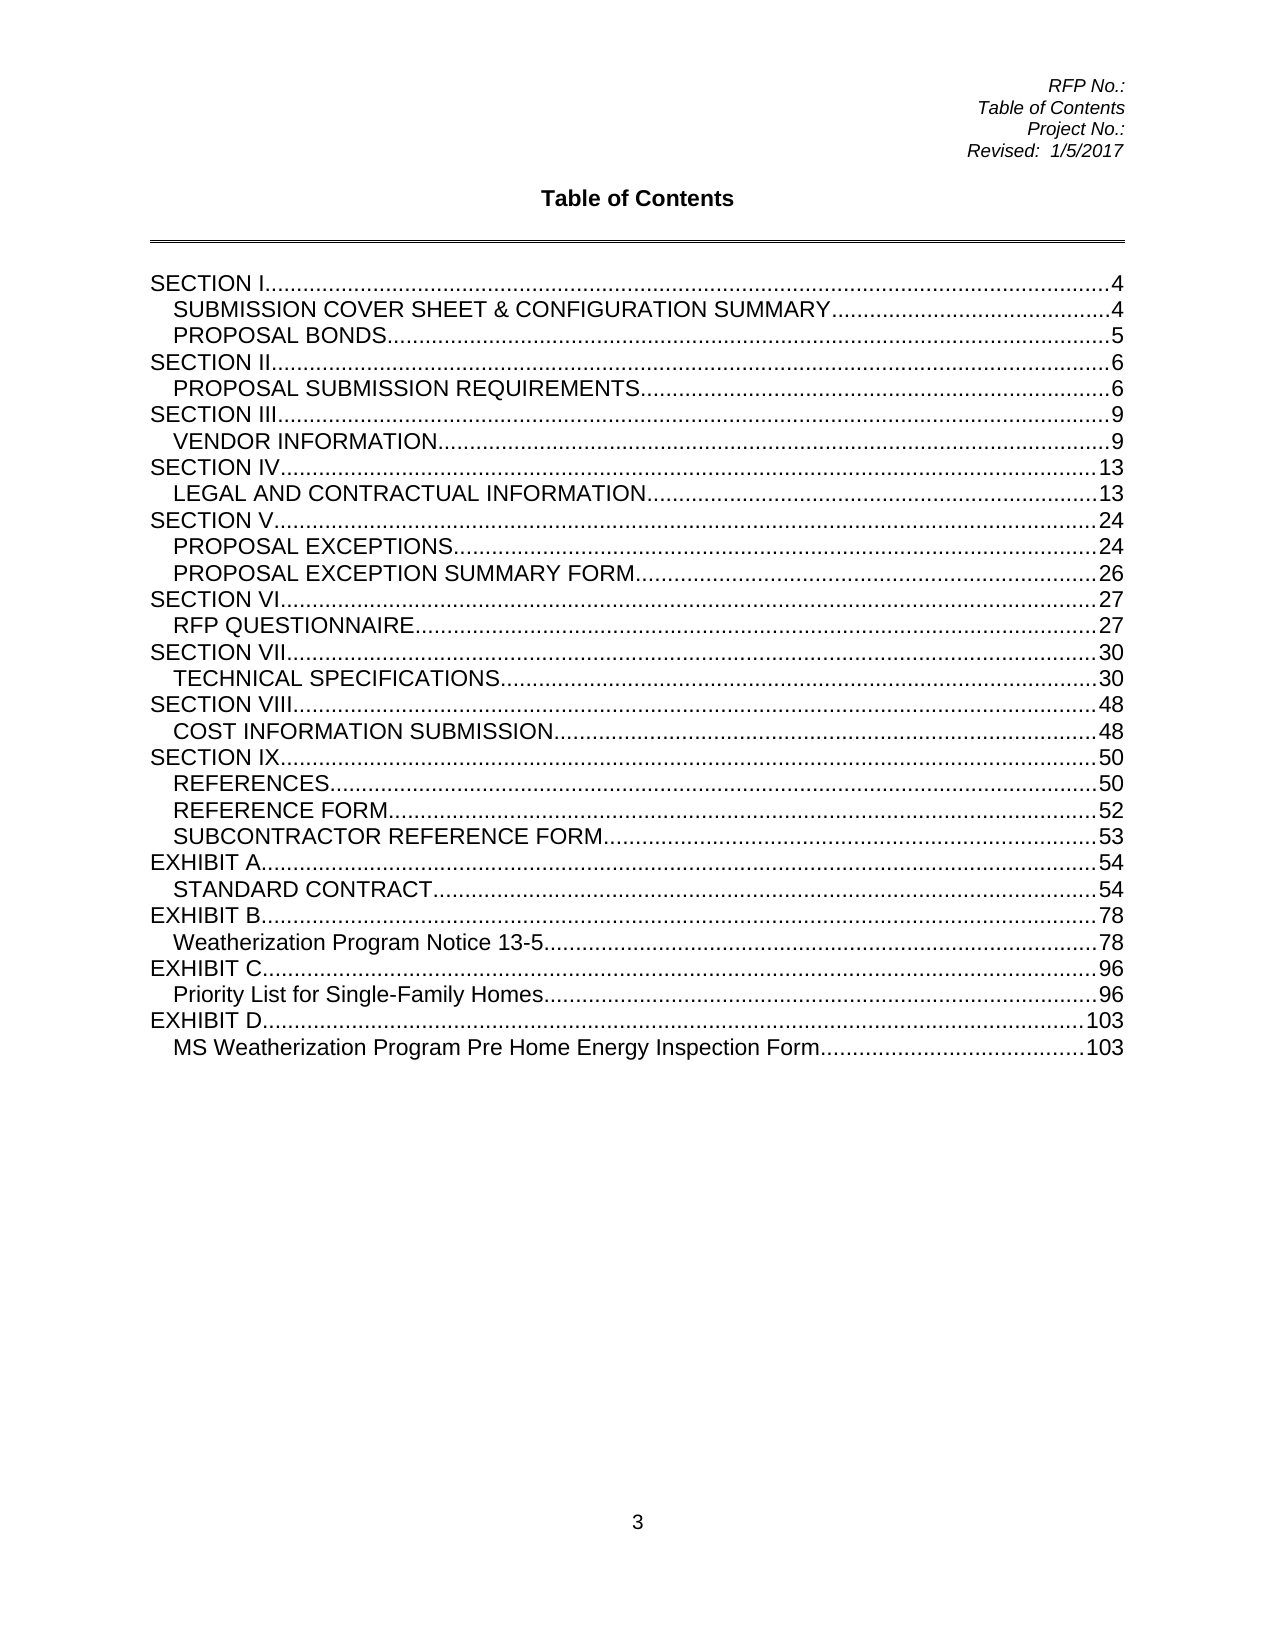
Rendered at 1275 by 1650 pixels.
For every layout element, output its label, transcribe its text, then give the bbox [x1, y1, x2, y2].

text Priority List for Single-Family Homes 96 [173, 981, 1125, 1007]
text SECTION VII 30 [150, 638, 1125, 665]
text LEGAL AND CONTRACTUAL INFORMATION 13 [173, 480, 1125, 507]
text VENDOR INFORMATION 9 [173, 428, 1125, 454]
text SECTION I 4 [150, 269, 1125, 296]
text TECHNICAL SPECIFICATIONS 30 [173, 665, 1125, 691]
text Weatherization Program Notice 13-5 78 [173, 928, 1125, 955]
text REFERENCE FORM 52 [173, 797, 1125, 823]
text SECTION V 24 [150, 507, 1125, 533]
text SECTION II 6 [150, 349, 1125, 375]
text EXHIBIT A 54 [150, 849, 1125, 876]
title Table of Contents [150, 185, 1125, 212]
text EXHIBIT C 96 [150, 955, 1125, 981]
text SECTION III 9 [150, 401, 1125, 428]
text COST INFORMATION SUBMISSION 48 [173, 718, 1125, 744]
text SECTION IV 13 [150, 454, 1125, 480]
text PROPOSAL EXCEPTIONS 24 [173, 533, 1125, 559]
text STANDARD CONTRACT 54 [173, 876, 1125, 902]
text REFERENCES 50 [173, 770, 1125, 797]
text SECTION IX 50 [150, 744, 1125, 770]
text RFP QUESTIONNAIRE 27 [173, 612, 1125, 638]
text SECTION VIII 48 [150, 691, 1125, 718]
text PROPOSAL SUBMISSION REQUIREMENTS 6 [173, 375, 1125, 401]
text PROPOSAL EXCEPTION SUMMARY FORM 26 [173, 559, 1125, 586]
text EXHIBIT D 103 [150, 1007, 1125, 1034]
text SUBCONTRACTOR REFERENCE FORM 53 [173, 823, 1125, 849]
text SECTION VI 27 [150, 586, 1125, 612]
text SUBMISSION COVER SHEET & CONFIGURATION SUMMARY 4 [173, 296, 1125, 322]
text PROPOSAL BONDS 5 [173, 322, 1125, 349]
text EXHIBIT B 78 [150, 902, 1125, 928]
text MS Weatherization Program Pre Home Energy Inspection Form 103 [173, 1034, 1125, 1060]
